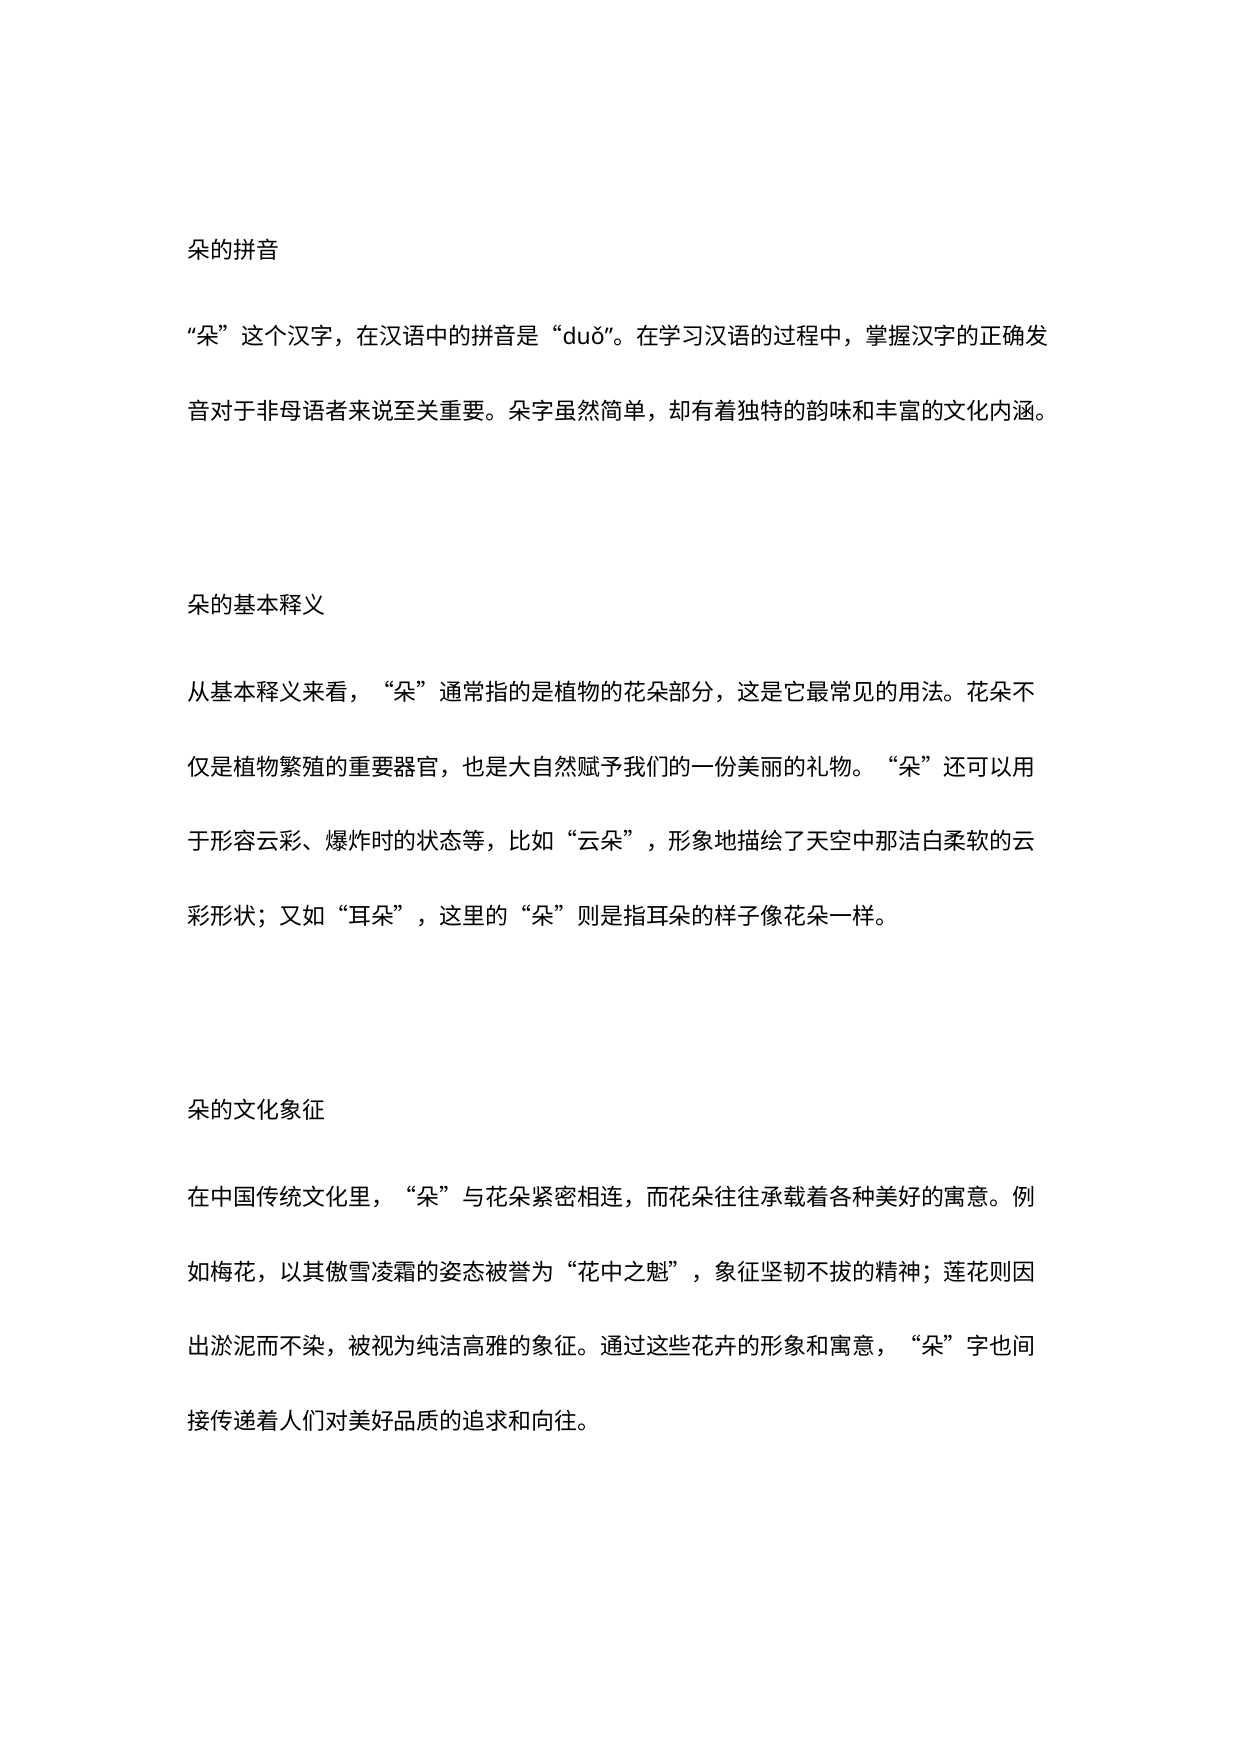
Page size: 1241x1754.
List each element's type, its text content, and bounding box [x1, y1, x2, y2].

text 朵的基本释义 [187, 571, 1053, 636]
text 在中国传统文化里，“朵”与花朵紧密相连，而花朵往往承载着各种美好的寓意。例如梅花，以其傲雪凌霜的姿态被誉为“花中之魁”，象征坚韧不拔的精神；莲花则因出淤泥而不染，被视为纯洁高雅的象征。通过这些花卉的形象和寓意，“朵”字也间接传递着人们对美好品质的追求和向往。 [187, 1163, 1053, 1452]
text 朵的拼音 [187, 216, 1053, 281]
text 从基本释义来看，“朵”通常指的是植物的花朵部分，这是它最常见的用法。花朵不仅是植物繁殖的重要器官，也是大自然赋予我们的一份美丽的礼物。“朵”还可以用于形容云彩、爆炸时的状态等，比如“云朵”，形象地描绘了天空中那洁白柔软的云彩形状；又如“耳朵”，这里的“朵”则是指耳朵的样子像花朵一样。 [187, 658, 1053, 947]
text 朵的文化象征 [187, 1076, 1053, 1141]
text “朵”这个汉字，在汉语中的拼音是“duǒ”。在学习汉语的过程中，掌握汉字的正确发音对于非母语者来说至关重要。朵字虽然简单，却有着独特的韵味和丰富的文化内涵。 [187, 302, 1053, 442]
